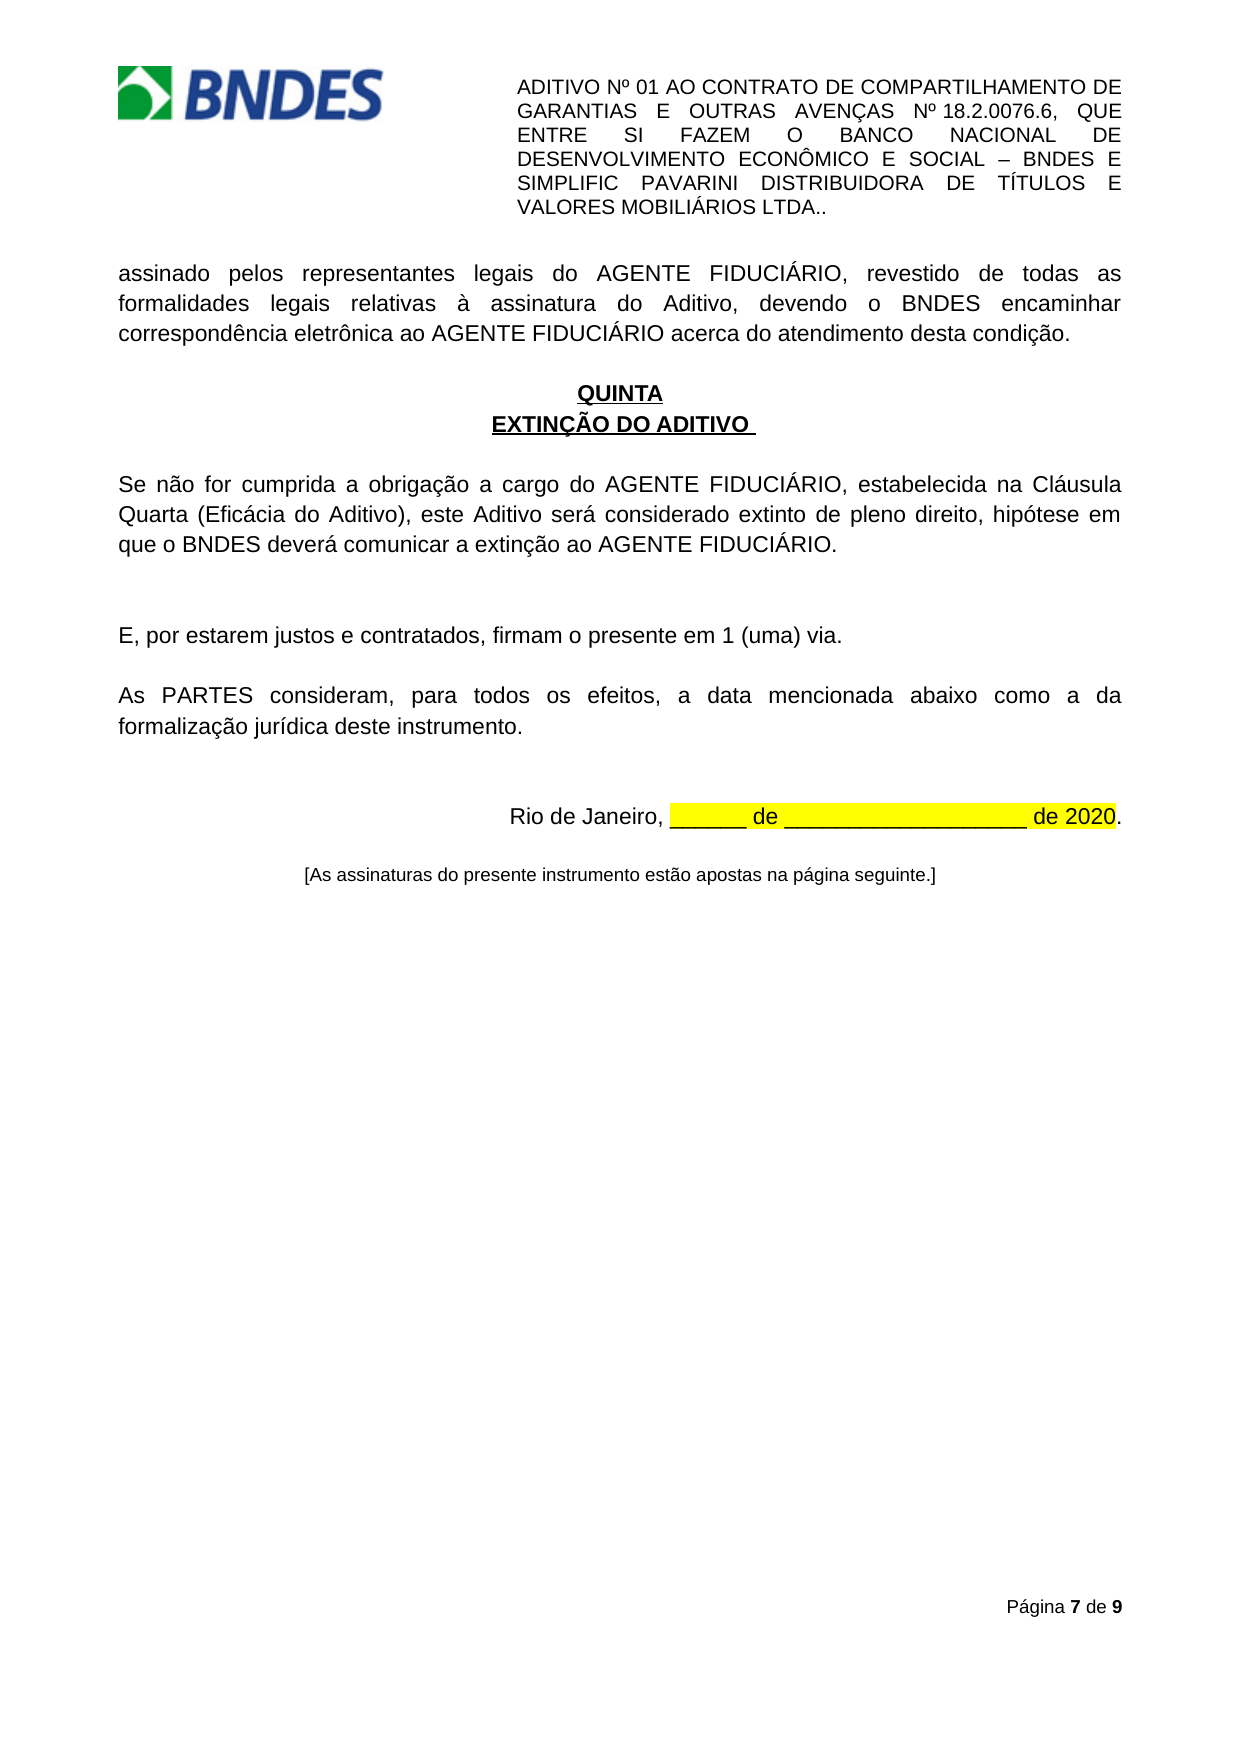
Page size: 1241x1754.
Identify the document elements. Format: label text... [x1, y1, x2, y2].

text Se não for cumprida a obrigação a cargo do AGENTE FIDUCIÁRIO, estabelecida na Cláusula Quarta (Eficácia do Aditivo), este Aditivo será considerado extinto de pleno direito, hipótese em que o BNDES deverá comunicar a extinção ao AGENTE FIDUCIÁRIO. [118, 471, 1122, 558]
text [As assinaturas do presente instrumento estão apostas na página seguinte.] [118, 864, 1122, 885]
text EXTINÇÃO DO ADITIVO [118, 411, 1122, 437]
text Rio de Janeiro, ______ de ___________________ de 2020. [118, 803, 670, 829]
picture [118, 66, 385, 123]
text E, por estarem justos e contratados, firmam o presente em 1 (uma) via. [118, 622, 1122, 648]
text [118, 259, 1122, 346]
text QUINTA [118, 380, 1122, 407]
text As PARTES consideram, para todos os efeitos, a data mencionada abaixo como a da formalização jurídica deste instrumento. [118, 682, 1122, 739]
